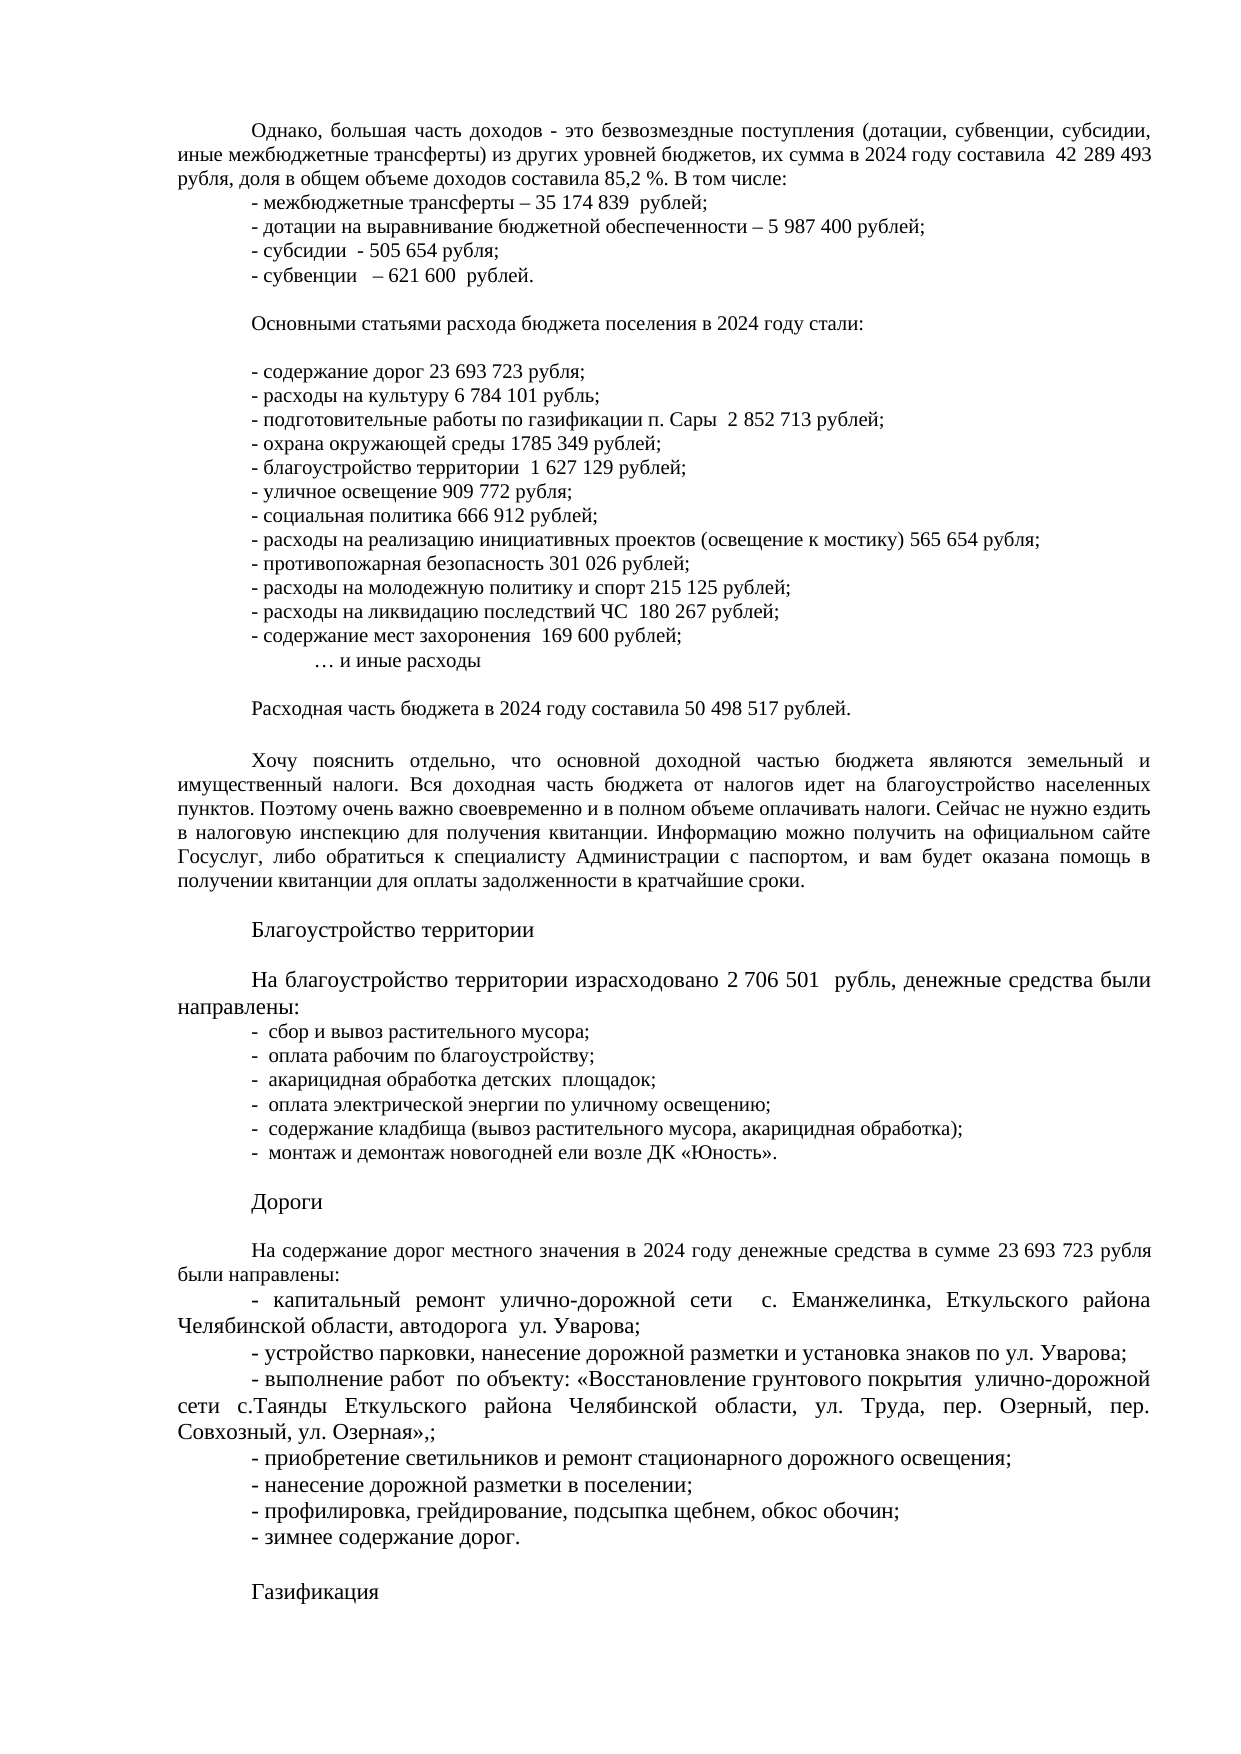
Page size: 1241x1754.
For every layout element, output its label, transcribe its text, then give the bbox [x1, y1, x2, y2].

text Однако, большая часть доходов - это безвозмездные поступления (дотации, субвенции, субсидии, иные межбюджетные трансферты) из других уровней бюджетов, их сумма в 2024 году составила 42 289 493 рубля, доля в общем объеме доходов составила 85,2 %. В том числе: [177, 118, 1152, 190]
text - оплата электрической энергии по уличному освещению; [177, 1091, 1152, 1116]
text Расходная часть бюджета в 2024 году составила 50 498 517 рублей. [177, 696, 1152, 720]
text - расходы на культуру 6 784 101 рубль; [177, 383, 1152, 407]
text - субвенции – 621 600 рублей. [177, 262, 1152, 287]
text - устройство парковки, нанесение дорожной разметки и установка знаков по ул. Уварова; [177, 1339, 1152, 1365]
text - содержание кладбища (вывоз растительного мусора, акарицидная обработка); [177, 1116, 1152, 1139]
text - оплата рабочим по благоустройству; [177, 1043, 1152, 1067]
text На благоустройство территории израсходовано 2 706 501 рубль, денежные средства были направлены: [177, 967, 1152, 1019]
text Газификация [177, 1578, 1152, 1604]
text - содержание дорог 23 693 723 рубля; [177, 359, 1152, 383]
text - выполнение работ по объекту: «Восстановление грунтового покрытия улично-дорожной сети с.Таянды Еткульского района Челябинской области, ул. Труда, пер. Озерный, пер. Совхозный, ул. Озерная»,; [177, 1365, 1152, 1444]
text - охрана окружающей среды 1785 349 рублей; [177, 431, 1152, 455]
text - расходы на ликвидацию последствий ЧС 180 267 рублей; [177, 599, 1152, 623]
text - содержание мест захоронения 169 600 рублей; [177, 623, 1152, 647]
text На содержание дорог местного значения в 2024 году денежные средства в сумме 23 693 723 рубля были направлены: [177, 1238, 1152, 1286]
text - подготовительные работы по газификации п. Сары 2 852 713 рублей; [177, 407, 1152, 431]
text - социальная политика 666 912 рублей; [177, 503, 1152, 527]
text - капитальный ремонт улично-дорожной сети с. Еманжелинка, Еткульского района Челябинской области, автодорога ул. Уварова; [177, 1286, 1152, 1339]
text - благоустройство территории 1 627 129 рублей; [177, 455, 1152, 479]
text - монтаж и демонтаж новогодней ели возле ДК «Юность». [177, 1139, 1152, 1164]
text Благоустройство территории [177, 916, 1152, 942]
text - расходы на молодежную политику и спорт 215 125 рублей; [177, 575, 1152, 599]
text - нанесение дорожной разметки в поселении; [177, 1471, 1152, 1497]
text - зимнее содержание дорог. [177, 1523, 1152, 1550]
text - субсидии - 505 654 рубля; [177, 238, 1152, 262]
text - противопожарная безопасность 301 026 рублей; [177, 551, 1152, 575]
text Основными статьями расхода бюджета поселения в 2024 году стали: [177, 311, 1152, 335]
text - сбор и вывоз растительного мусора; [177, 1019, 1152, 1043]
text - акарицидная обработка детских площадок; [177, 1067, 1152, 1091]
text - профилировка, грейдирование, подсыпка щебнем, обкос обочин; [177, 1497, 1152, 1523]
text … и иные расходы [177, 647, 1152, 672]
text - уличное освещение 909 772 рубля; [177, 479, 1152, 503]
text - дотации на выравнивание бюджетной обеспеченности – 5 987 400 рублей; [177, 214, 1152, 238]
text - расходы на реализацию инициативных проектов (освещение к мостику) 565 654 рубля; [177, 527, 1152, 551]
text - приобретение светильников и ремонт стационарного дорожного освещения; [177, 1444, 1152, 1471]
text Дороги [177, 1188, 1152, 1214]
text Хочу пояснить отдельно, что основной доходной частью бюджета являются земельный и имущественный налоги. Вся доходная часть бюджета от налогов идет на благоустройство населенных пунктов. Поэтому очень важно своевременно и в полном объеме оплачивать налоги. Сейчас не нужно ездить в налоговую инспекцию для получения квитанции. Информацию можно получить на официальном сайте Госуслуг, либо обратиться к специалисту Администрации с паспортом, и вам будет оказана помощь в получении квитанции для оплаты задолженности в кратчайшие сроки. [177, 748, 1152, 892]
text - межбюджетные трансферты – 35 174 839 рублей; [177, 190, 1152, 214]
